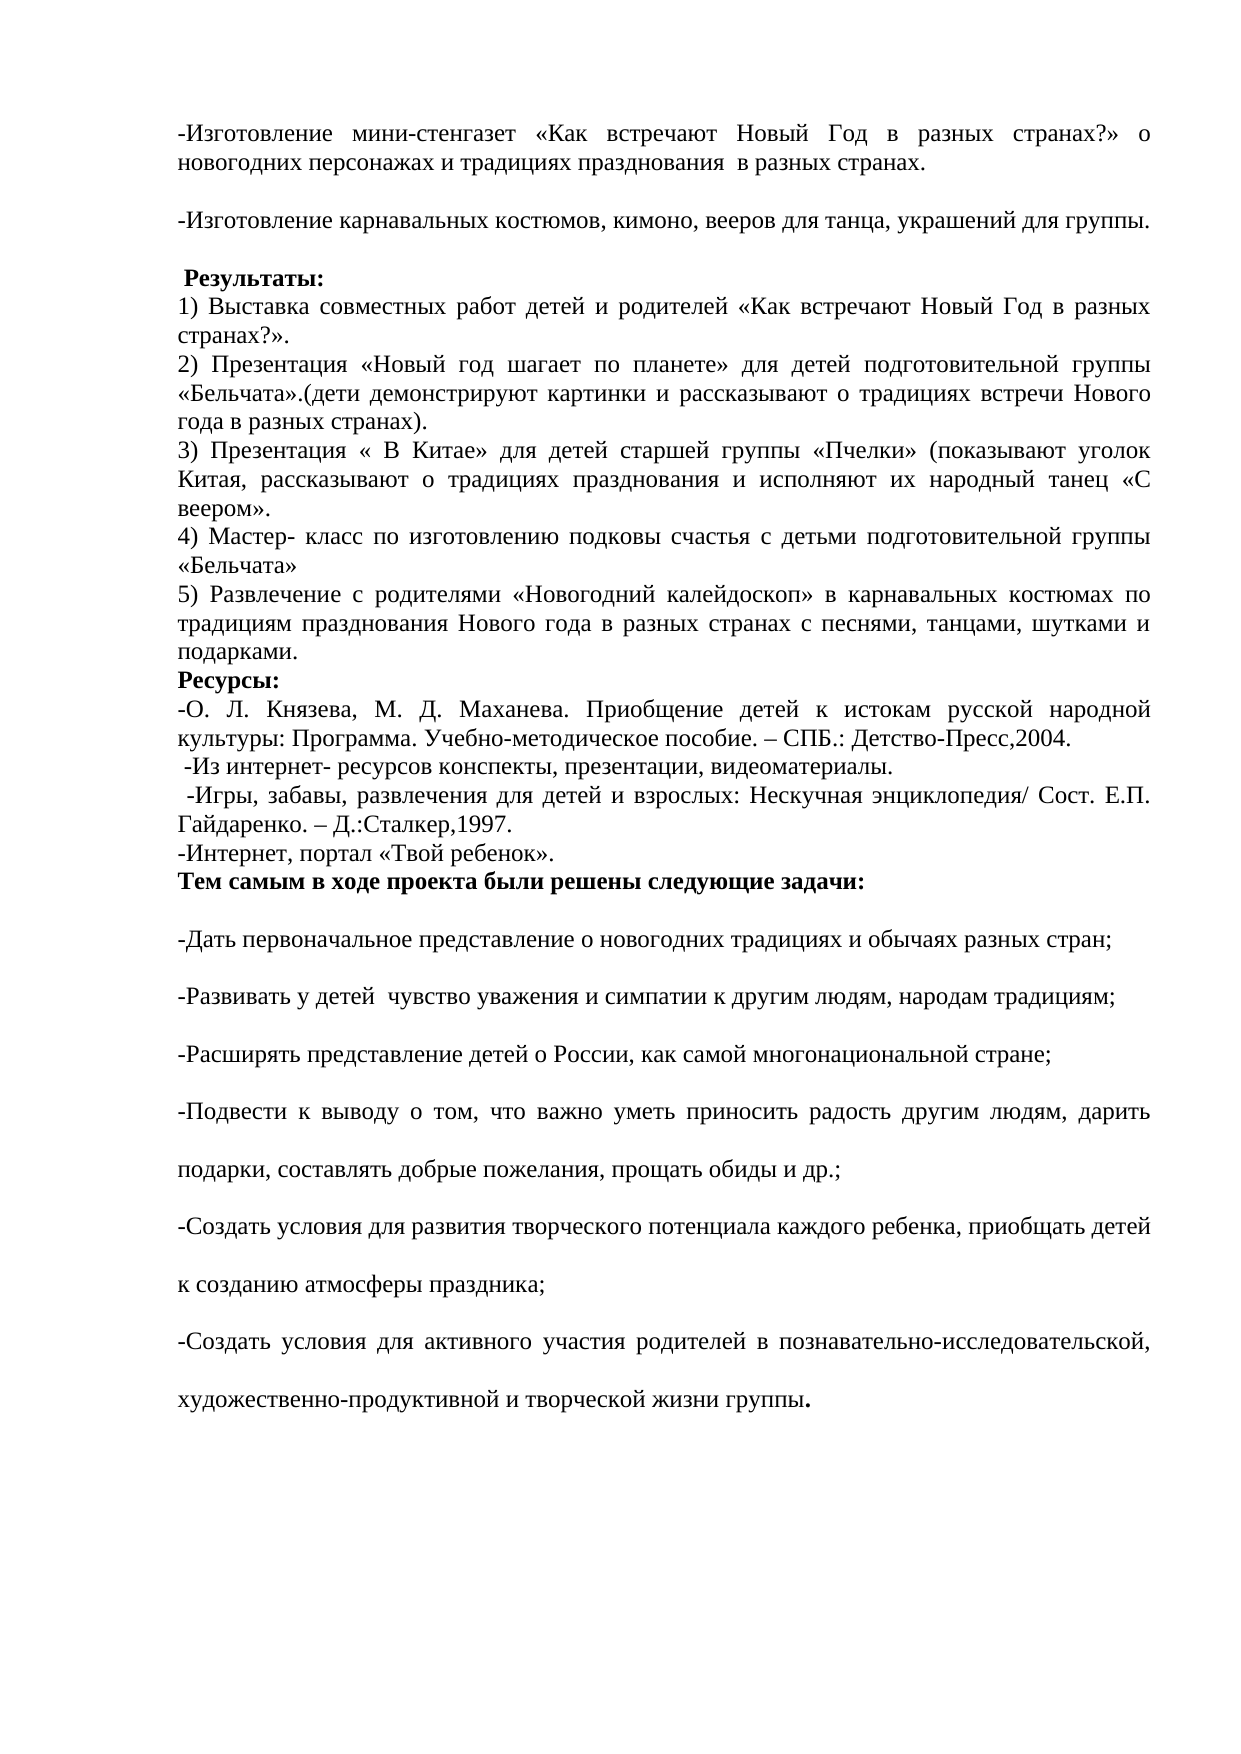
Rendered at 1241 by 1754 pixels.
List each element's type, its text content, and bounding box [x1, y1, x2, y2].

text -Интернет, портал «Твой ребенок». [177, 838, 1152, 866]
text -Из интернет- ресурсов конспекты, презентации, видеоматериалы. [177, 751, 1152, 780]
text 2) Презентация «Новый год шагает по планете» для детей подготовительной группы «Бельчата».(дети демонстрируют картинки и рассказывают о традициях встречи Нового года в разных странах). [177, 349, 1152, 435]
text -Подвести к выводу о том, что важно уметь приносить радость другим людям, дарить подарки, составлять добрые пожелания, прощать обиды и др.; [177, 1096, 1152, 1183]
text -Развивать у детей чувство уважения и симпатии к другим людям, народам традициям; [177, 981, 1152, 1010]
text -Изготовление карнавальных костюмов, кимоно, вееров для танца, украшений для группы. [177, 205, 1152, 233]
text Тем самым в ходе проекта были решены следующие задачи: [177, 866, 1152, 895]
text -Изготовление мини-стенгазет «Как встречают Новый Год в разных странах?» о новогодних персонажах и традициях празднования в разных странах. [177, 118, 1152, 176]
text -Дать первоначальное представление о новогодних традициях и обычаях разных стран; [177, 924, 1152, 953]
text -Расширять представление детей о России, как самой многонациональной стране; [177, 1039, 1152, 1068]
text 3) Презентация « В Китае» для детей старшей группы «Пчелки» (показывают уголок Китая, рассказывают о традициях празднования и исполняют их народный танец «С веером». [177, 435, 1152, 521]
text -Игры, забавы, развлечения для детей и взрослых: Нескучная энциклопедия/ Сост. Е.П. Гайдаренко. – Д.:Сталкер,1997. [177, 780, 1152, 838]
text 4) Мастер- класс по изготовлению подковы счастья с детьми подготовительной группы «Бельчата» [177, 521, 1152, 579]
text -О. Л. Князева, М. Д. Маханева. Приобщение детей к истокам русской народной культуры: Программа. Учебно-методическое пособие. – СПБ.: Детство-Пресс,2004. [177, 694, 1152, 751]
text 5) Развлечение с родителями «Новогодний калейдоскоп» в карнавальных костюмах по традициям празднования Нового года в разных странах с песнями, танцами, шутками и подарками. [177, 579, 1152, 665]
text Результаты: [177, 263, 1152, 291]
text 1) Выставка совместных работ детей и родителей «Как встречают Новый Год в разных странах?». [177, 291, 1152, 349]
text -Создать условия для развития творческого потенциала каждого ребенка, приобщать детей к созданию атмосферы праздника; [177, 1211, 1152, 1298]
text Ресурсы: [177, 665, 1152, 694]
text -Создать условия для активного участия родителей в познавательно-исследовательской, художественно-продуктивной и творческой жизни группы. [177, 1326, 1152, 1413]
